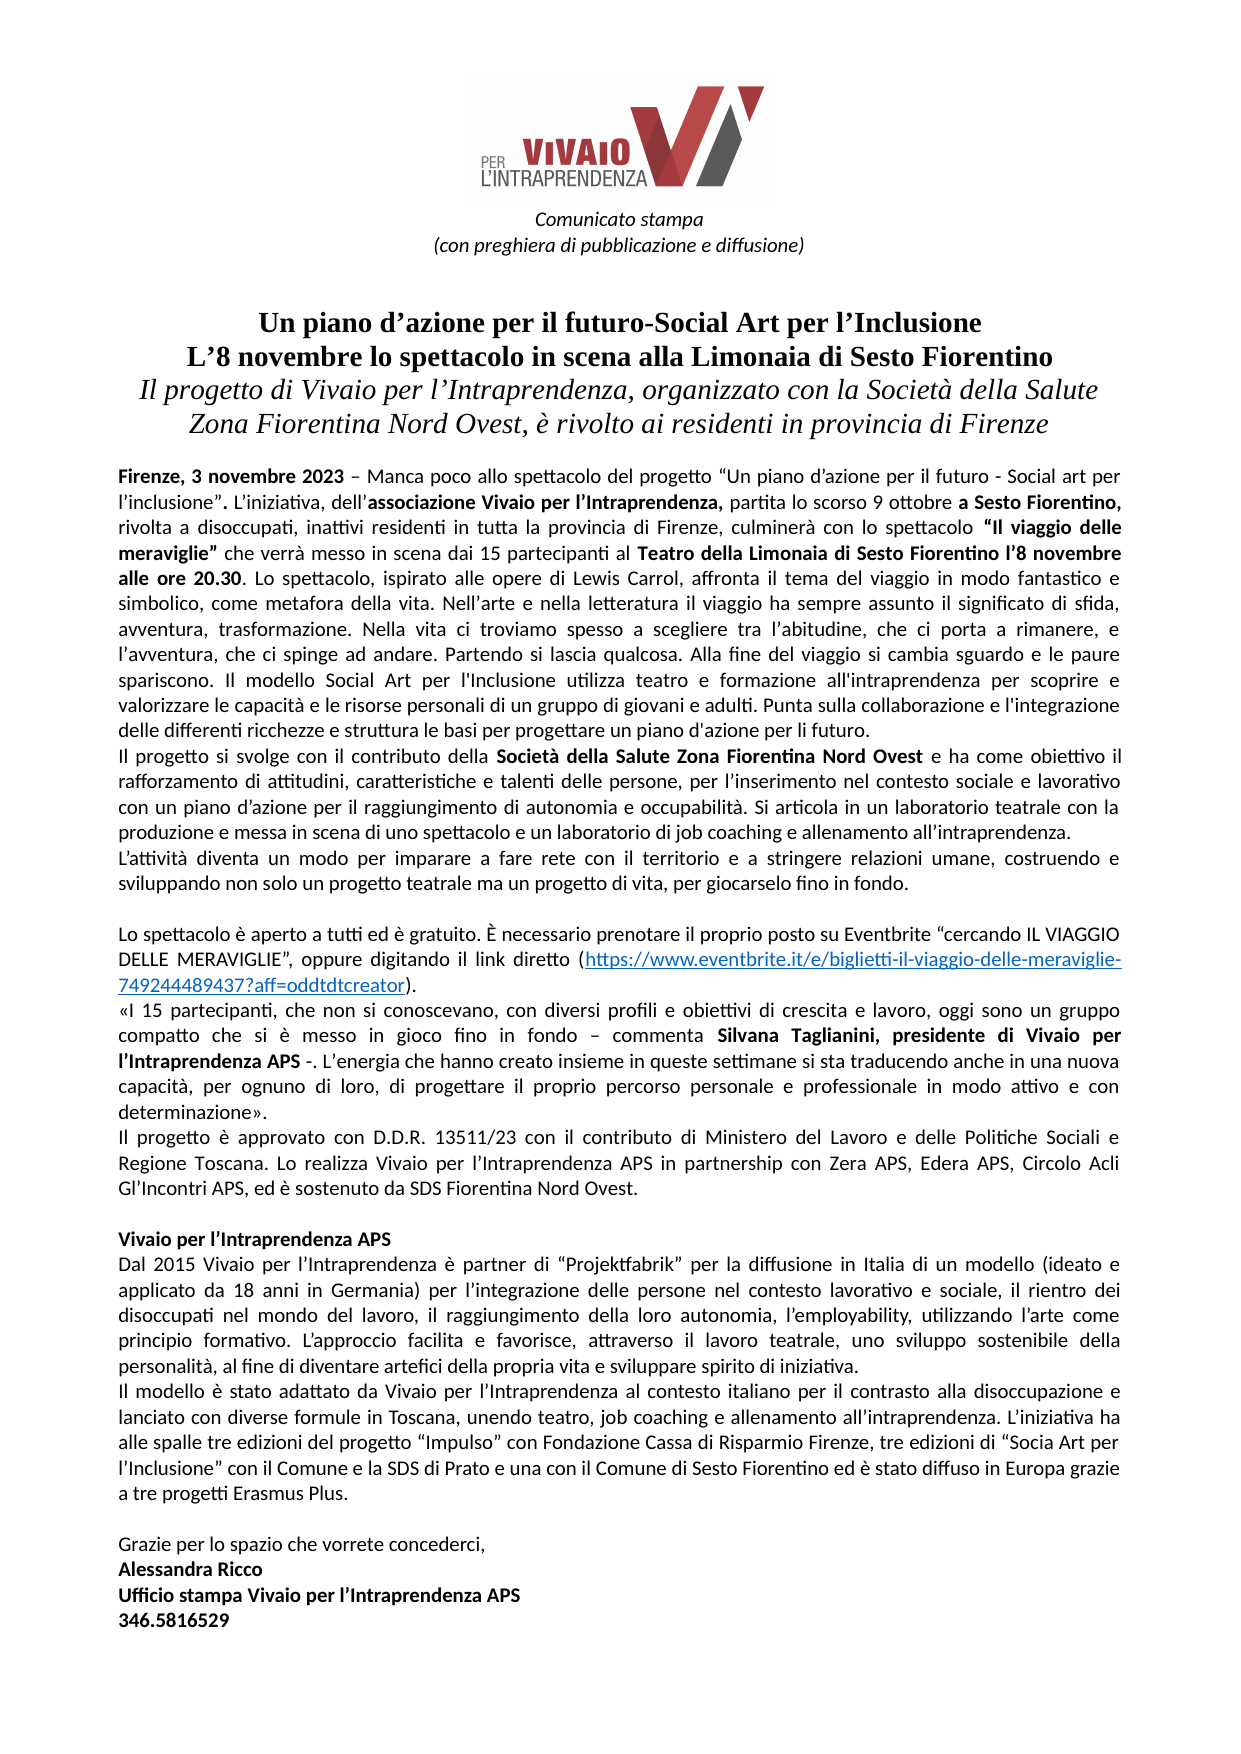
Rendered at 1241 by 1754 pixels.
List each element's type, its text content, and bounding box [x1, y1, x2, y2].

text Alessandra Ricco [118, 1556, 1122, 1582]
text Dal 2015 Vivaio per l’Intraprendenza è partner di “Projektfabrik” per la diffusione in Italia di un modello (ideato e applicato da 18 anni in Germania) per l’integrazione delle persone nel contesto lavorativo e sociale, il rientro dei disoccupati nel mondo del lavoro, il raggiungimento della loro autonomia, l’employability, utilizzando l’arte come principio formativo. L’approccio facilita e favorisce, attraverso il lavoro teatrale, uno sviluppo sostenibile della personalità, al fine di diventare artefici della propria vita e sviluppare spirito di iniziativa. [118, 1251, 1122, 1378]
text (con preghiera di pubblicazione e diffusione) [118, 232, 1122, 257]
text 346.5816529 [118, 1607, 1122, 1633]
text Il progetto è approvato con D.D.R. 13511/23 con il contributo di Ministero del Lavoro e delle Politiche Sociali e Regione Toscana. Lo realizza Vivaio per l’Intraprendenza APS in partnership con Zera APS, Edera APS, Circolo Acli Gl’Incontri APS, ed è sostenuto da SDS Fiorentina Nord Ovest. [118, 1124, 1122, 1201]
text «I 15 partecipanti, che non si conoscevano, con diversi profili e obiettivi di crescita e lavoro, oggi sono un gruppo compatto che si è messo in gioco fino in fondo – commenta Silvana Taglianini, presidente di Vivaio per l’Intraprendenza APS -. L’energia che hanno creato insieme in queste settimane si sta traducendo anche in una nuova capacità, per ognuno di loro, di progettare il proprio percorso personale e professionale in modo attivo e con determinazione». [118, 997, 1122, 1124]
text Il progetto di Vivaio per l’Intraprendenza, organizzato con la Società della Salute Zona Fiorentina Nord Ovest, è rivolto ai residenti in provincia di Firenze [118, 372, 1122, 439]
picture [465, 73, 775, 207]
text Lo spettacolo è aperto a tutti ed è gratuito. È necessario prenotare il proprio posto su Eventbrite “cercando IL VIAGGIO DELLE MERAVIGLIE”, oppure digitando il link diretto (https://www.eventbrite.it/e/biglietti-il-viaggio-delle-meraviglie-749244489437?aff=oddtdtcreator). [118, 921, 1122, 997]
text L’attività diventa un modo per imparare a fare rete con il territorio e a stringere relazioni umane, costruendo e sviluppando non solo un progetto teatrale ma un progetto di vita, per giocarselo fino in fondo. [118, 845, 1122, 896]
text Firenze, 3 novembre 2023 – Manca poco allo spettacolo del progetto “Un piano d’azione per il futuro - Social art per l’inclusione”. L’iniziativa, dell’associazione Vivaio per l’Intraprendenza, partita lo scorso 9 ottobre a Sesto Fiorentino, rivolta a disoccupati, inattivi residenti in tutta la provincia di Firenze, culminerà con lo spettacolo “Il viaggio delle meraviglie” che verrà messo in scena dai 15 partecipanti al Teatro della Limonaia di Sesto Fiorentino l’8 novembre alle ore 20.30. Lo spettacolo, ispirato alle opere di Lewis Carrol, affronta il tema del viaggio in modo fantastico e simbolico, come metafora della vita. Nell’arte e nella letteratura il viaggio ha sempre assunto il significato di sfida, avventura, trasformazione. Nella vita ci troviamo spesso a scegliere tra l’abitudine, che ci porta a rimanere, e l’avventura, che ci spinge ad andare. Partendo si lascia qualcosa. Alla fine del viaggio si cambia sguardo e le paure spariscono. Il modello Social Art per l'Inclusione utilizza teatro e formazione all'intraprendenza per scoprire e valorizzare le capacità e le risorse personali di un gruppo di giovani e adulti. Punta sulla collaborazione e l'integrazione delle differenti ricchezze e struttura le basi per progettare un piano d'azione per li futuro. [118, 463, 1122, 743]
text Comunicato stampa [118, 206, 1122, 232]
text Il progetto si svolge con il contributo della Società della Salute Zona Fiorentina Nord Ovest e ha come obiettivo il rafforzamento di attitudini, caratteristiche e talenti delle persone, per l’inserimento nel contesto sociale e lavorativo con un piano d’azione per il raggiungimento di autonomia e occupabilità. Si articola in un laboratorio teatrale con la produzione e messa in scena di uno spettacolo e un laboratorio di job coaching e allenamento all’intraprendenza. [118, 743, 1122, 845]
text Il modello è stato adattato da Vivaio per l’Intraprendenza al contesto italiano per il contrasto alla disoccupazione e lanciato con diverse formule in Toscana, unendo teatro, job coaching e allenamento all’intraprendenza. L’iniziativa ha alle spalle tre edizioni del progetto “Impulso” con Fondazione Cassa di Risparmio Firenze, tre edizioni di “Socia Art per l’Inclusione” con il Comune e la SDS di Prato e una con il Comune di Sesto Fiorentino ed è stato diffuso in Europa grazie a tre progetti Erasmus Plus. [118, 1378, 1122, 1506]
text L’8 novembre lo spettacolo in scena alla Limonaia di Sesto Fiorentino [118, 339, 1122, 372]
text Ufficio stampa Vivaio per l’Intraprendenza APS [118, 1582, 1122, 1607]
text Grazie per lo spazio che vorrete concederci, [118, 1531, 1122, 1556]
text Un piano d’azione per il futuro-Social Art per l’Inclusione [118, 305, 1122, 339]
text Vivaio per l’Intraprendenza APS [118, 1226, 1122, 1251]
